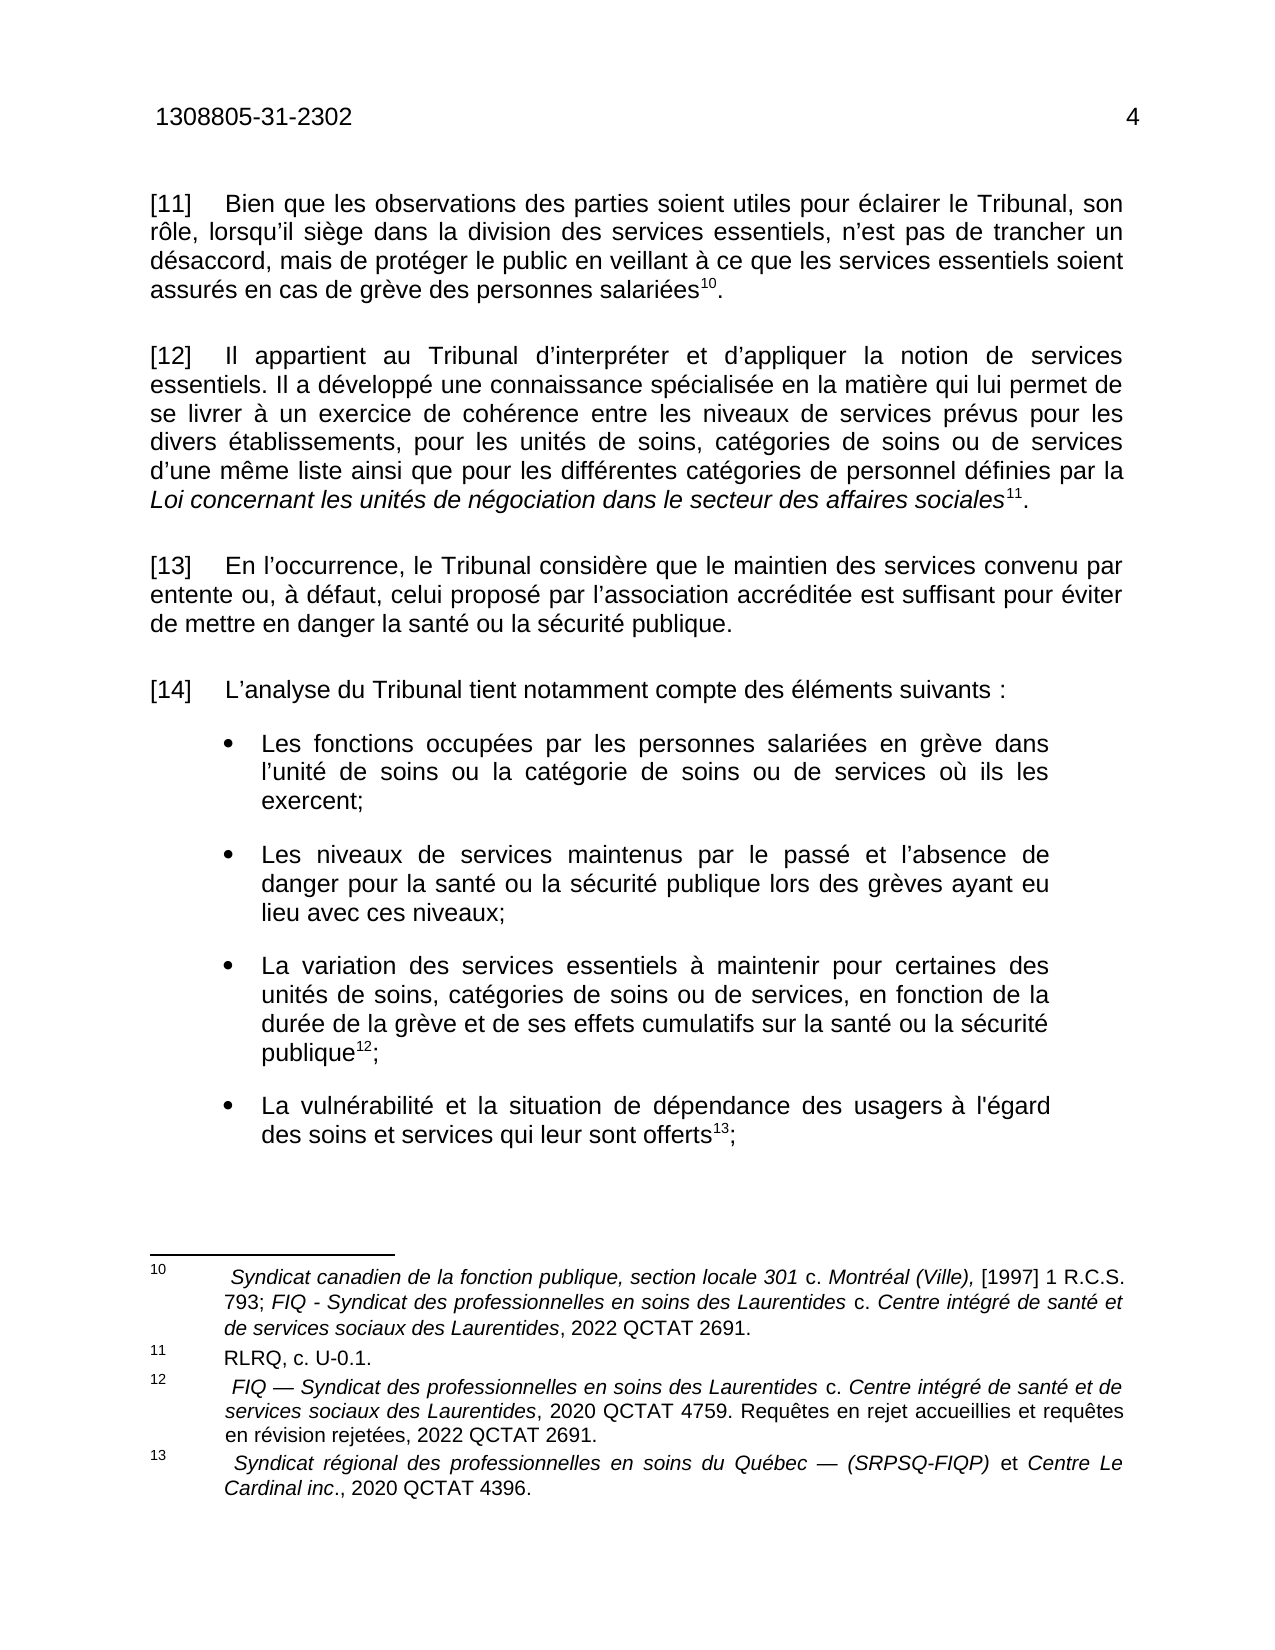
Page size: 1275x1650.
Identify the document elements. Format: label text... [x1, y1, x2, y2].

list Les niveaux de services maintenus par le passé et l’absence de danger pour la santé ou la sécurité publique lors des grèves ayant eu lieu avec ces niveaux; [224, 840, 1051, 926]
list Les fonctions occupées par les personnes salariées en grève dans l’unité de soins ou la catégorie de soins ou de services où ils les exercent; [224, 728, 1051, 815]
list La variation des services essentiels à maintenir pour certaines des unités de soins, catégories de soins ou de services, en fonction de la durée de la grève et de ses effets cumulatifs sur la santé ou la sécurité publique; [224, 951, 1051, 1066]
text Bien que les observations des parties soient utiles pour éclairer le Tribunal, son rôle, lorsqu’il siège dans la division des services essentiels, n’est pas de trancher un désaccord, mais de protéger le public en veillant à ce que les services essentiels soient assurés en cas de grève des personnes salariées. [150, 188, 1125, 303]
text Il appartient au Tribunal d’interpréter et d’appliquer la notion de services essentiels. Il a développé une connaissance spécialisée en la matière qui lui permet de se livrer à un exercice de cohérence entre les niveaux de services prévus pour les divers établissements, pour les unités de soins, catégories de soins ou de services d’une même liste ainsi que pour les différentes catégories de personnel définies par la Loi concernant les unités de négociation dans le secteur des affaires sociales. [150, 341, 1125, 513]
list La vulnérabilité et la situation de dépendance des usagers à l'égard des soins et services qui leur sont offerts; [224, 1091, 1051, 1149]
list En l’occurrence, le Tribunal considère que le maintien des services convenu par entente ou, à défaut, celui proposé par l’association accréditée est suffisant pour éviter de mettre en danger la santé ou la sécurité publique. [150, 551, 1125, 637]
text L’analyse du Tribunal tient notamment compte des éléments suivants : [150, 675, 1125, 703]
